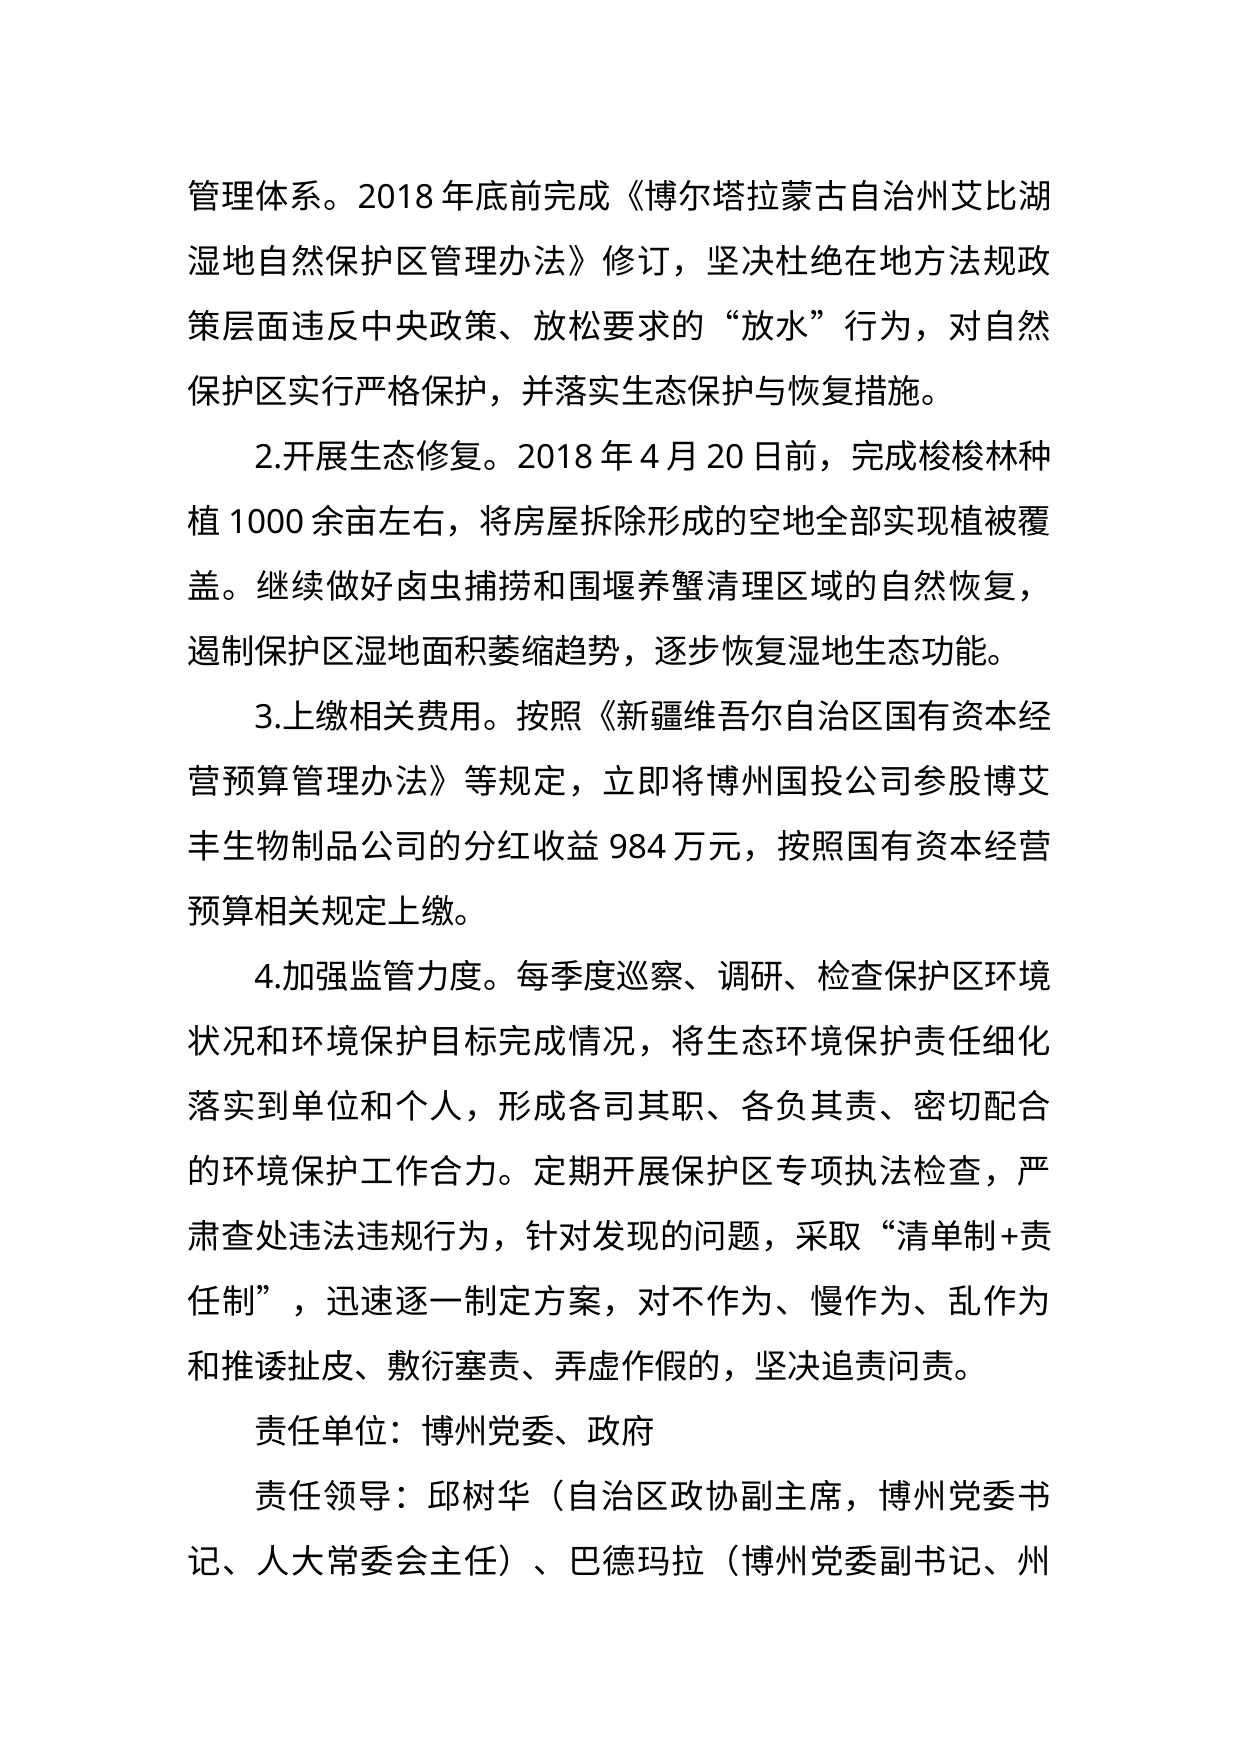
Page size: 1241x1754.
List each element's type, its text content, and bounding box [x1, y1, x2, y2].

text 3.上缴相关费用。按照《新疆维吾尔自治区国有资本经营预算管理办法》等规定，立即将博州国投公司参股博艾丰生物制品公司的分红收益984万元，按照国有资本经营预算相关规定上缴。 [187, 682, 1053, 942]
text 2.开展生态修复。2018年4月20日前，完成梭梭林种植1000余亩左右，将房屋拆除形成的空地全部实现植被覆盖。继续做好卤虫捕捞和围堰养蟹清理区域的自然恢复，遏制保护区湿地面积萎缩趋势，逐步恢复湿地生态功能。 [187, 422, 1053, 682]
text 4.加强监管力度。每季度巡察、调研、检查保护区环境状况和环境保护目标完成情况，将生态环境保护责任细化落实到单位和个人，形成各司其职、各负其责、密切配合的环境保护工作合力。定期开展保护区专项执法检查，严肃查处违法违规行为，针对发现的问题，采取“清单制+责任制”，迅速逐一制定方案，对不作为、慢作为、乱作为和推诿扯皮、敷衍塞责、弄虚作假的，坚决追责问责。 [187, 942, 1053, 1397]
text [187, 1462, 1053, 1592]
text 责任单位：博州党委、政府 [187, 1397, 1053, 1462]
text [187, 162, 1053, 422]
